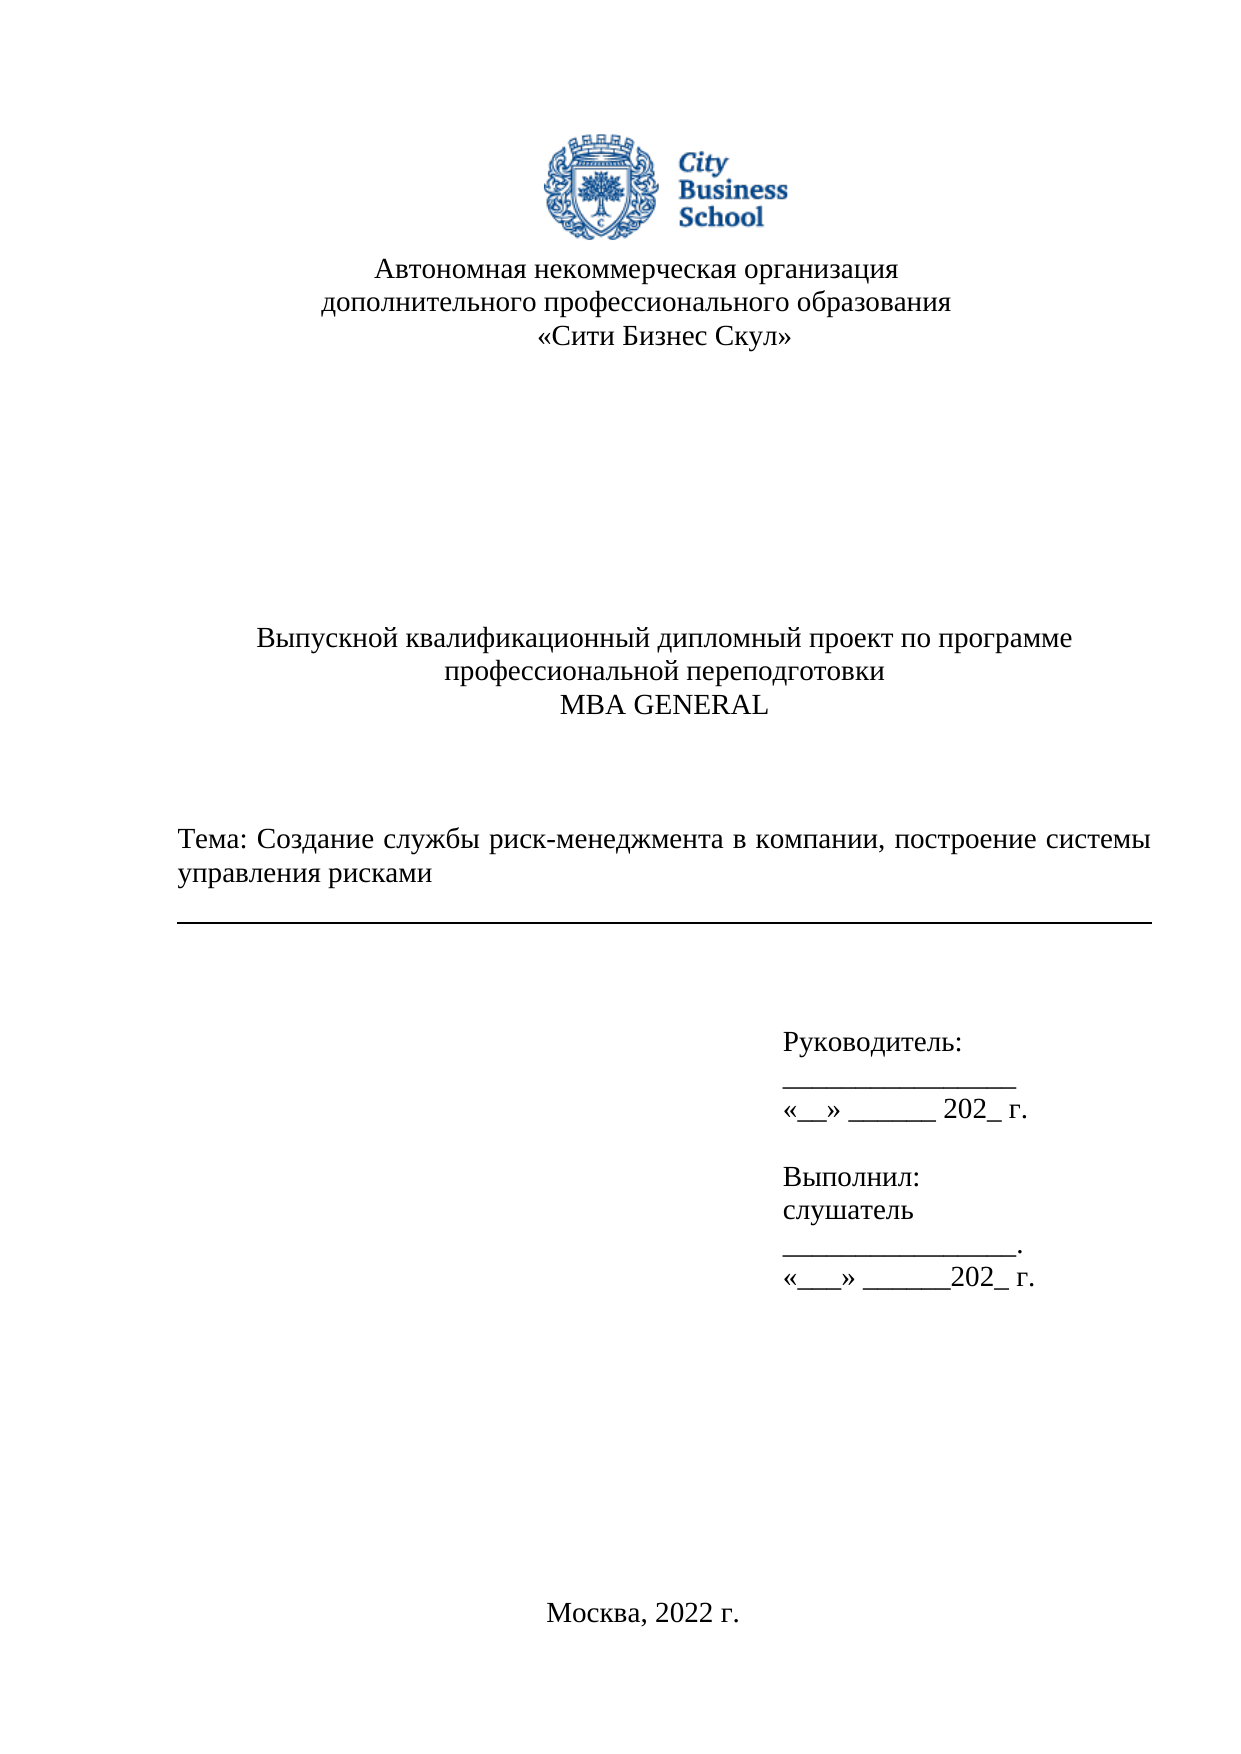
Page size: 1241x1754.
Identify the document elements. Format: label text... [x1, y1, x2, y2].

text MBA GENERAL [177, 687, 1152, 721]
text «Сити Бизнес Скул» [177, 318, 1152, 352]
text «__» ______ 202_ г. [783, 1092, 1152, 1125]
text Автономная некоммерческая организация [121, 251, 1152, 284]
text ________________ [783, 1058, 1152, 1092]
text Выполнил: [783, 1159, 1152, 1192]
text ________________. [783, 1226, 1152, 1259]
text слушатель [783, 1192, 1152, 1226]
text Москва, 2022 г. [472, 1595, 1152, 1628]
text дополнительного профессионального образования [121, 284, 1152, 318]
text «___» ______202_ г. [783, 1259, 1152, 1293]
text Тема: Создание службы риск-менеджмента в компании, построение системы управления рисками [177, 821, 1152, 888]
picture [537, 118, 792, 251]
text Выпускной квалификационный дипломный проект по программе профессиональной переподготовки [177, 620, 1152, 687]
text Руководитель: [783, 1024, 1152, 1058]
